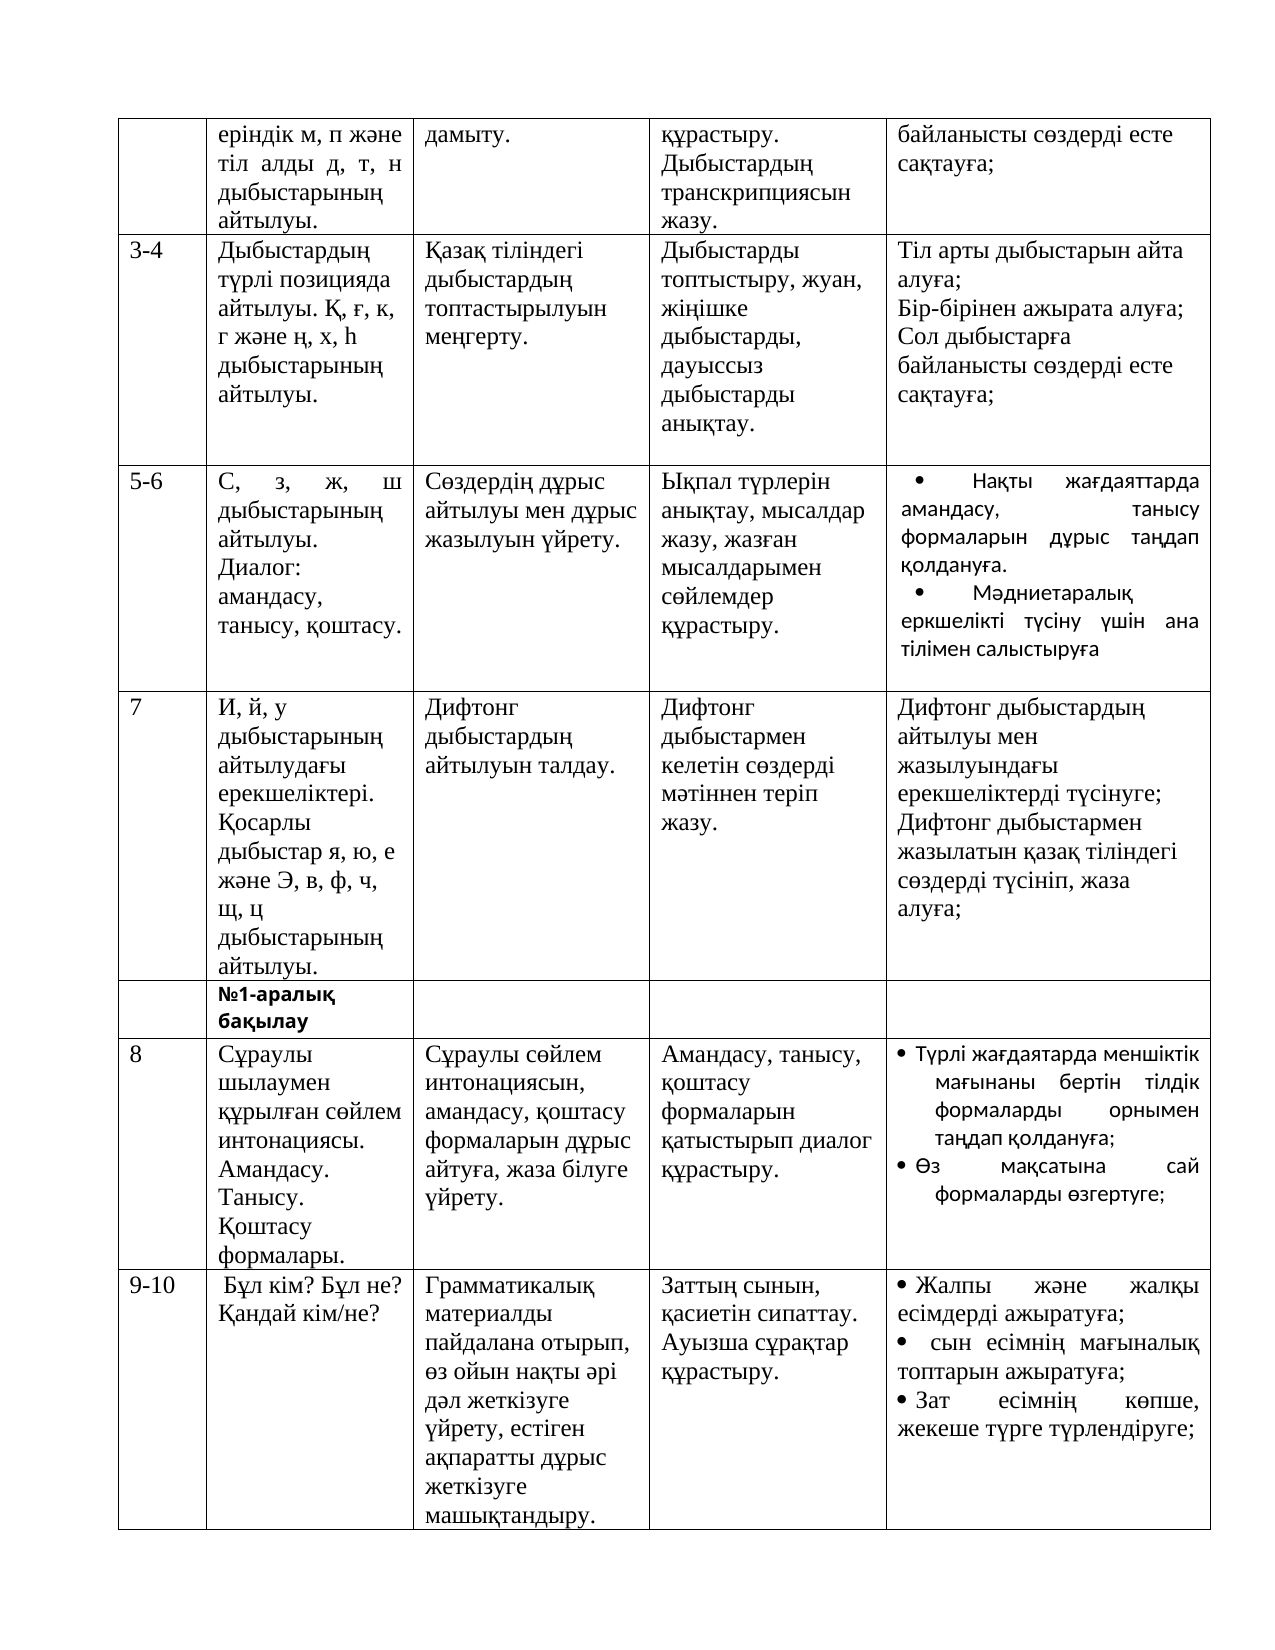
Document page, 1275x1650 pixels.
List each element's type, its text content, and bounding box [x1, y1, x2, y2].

table_cell Дифтонг дыбыстармен келетін сөздерді мәтіннен теріп жазу. [650, 692, 886, 980]
table_cell С, з, ж, ш дыбыстарының айтылуы. Диалог: амандасу, танысу, қоштасу. [207, 466, 413, 691]
table_cell [414, 981, 649, 1038]
table_cell 3-4 [119, 235, 206, 465]
table_cell Дыбыстардың түрлі позицияда айтылуы. Қ, ғ, к, г және ң, х, һ дыбыстарының айтылуы. [207, 235, 413, 465]
table_cell Сұраулы сөйлем интонациясын, амандасу, қоштасу формаларын дұрыс айтуға, жаза білуге үйрету. [414, 1039, 649, 1269]
table_cell Ықпал түрлерін анықтау, мысалдар жазу, жазған мысалдарымен сөйлемдер құрастыру. [650, 466, 886, 691]
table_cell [887, 119, 1210, 234]
table_cell 9-10 [119, 1270, 206, 1528]
table_cell №1-аралық бақылау [207, 981, 413, 1038]
table_cell Сөздердің дұрыс айтылуы мен дұрыс жазылуын үйрету. [414, 466, 649, 691]
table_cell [650, 119, 886, 234]
table_cell Дыбыстарды топтыстыру, жуан, жіңішке дыбыстарды, дауыссыз дыбыстарды анықтау. [650, 235, 886, 465]
table_cell Сұраулы шылаумен құрылған сөйлем интонациясы. Амандасу. Танысу. Қоштасу формалары. [207, 1039, 413, 1269]
table_cell 5-6 [119, 466, 206, 691]
table_cell Заттың сынын, қасиетін сипаттау. Ауызша сұрақтар құрастыру. [650, 1270, 886, 1528]
table_cell Нақты жағдаяттарда амандасу, танысу формаларын дұрыс таңдап қолдануға. Мәдниетаралық еркшелікті түсіну үшін ана тілімен салыстыруға [887, 466, 1210, 691]
table_cell И, й, у дыбыстарының айтылудағы ерекшеліктері. Қосарлы дыбыстар я, ю, е және Э, в, ф, ч, щ, ц дыбыстарының айтылуы. [207, 692, 413, 980]
table_cell Қазақ тіліндегі дыбыстардың топтастырылуын меңгерту. [414, 235, 649, 465]
table_cell [119, 981, 206, 1038]
table_cell 8 [119, 1039, 206, 1269]
table_cell Дифтонг дыбыстардың айтылуы мен жазылуындағы ерекшеліктерді түсінуге; Дифтонг дыбыстармен жазылатын қазақ тіліндегі сөздерді түсініп, жаза алуға; [887, 692, 1210, 980]
table_cell [650, 981, 886, 1038]
table_cell [887, 981, 1210, 1038]
table_cell Жалпы және жалқы есімдерді ажыратуға; сын есімнің мағыналық топтарын ажыратуға; Зат есімнің көпше, жекеше түрге түрлендіруге; [887, 1270, 1210, 1528]
table_cell Грамматикалық материалды пайдалана отырып, өз ойын нақты әрі дәл жеткізуге үйрету, естіген ақпаратты дұрыс жеткізуге машықтандыру. [414, 1270, 649, 1528]
table_cell Бұл кім? Бұл не? Қандай кім/не? [207, 1270, 413, 1528]
table_cell Тіл арты дыбыстарын айта алуға; Бір-бірінен ажырата алуға; Сол дыбыстарға байланысты сөздерді есте сақтауға; [887, 235, 1210, 465]
table_cell 7 [119, 692, 206, 980]
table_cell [414, 119, 649, 234]
table_cell Түрлі жағдаятарда меншіктік мағынаны бертін тілдік формаларды орнымен таңдап қолдануға; Өз мақсатына сай формаларды өзгертуге; [887, 1039, 1210, 1269]
table_cell Дифтонг дыбыстардың айтылуын талдау. [414, 692, 649, 980]
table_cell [207, 119, 413, 234]
table_cell Амандасу, танысу, қоштасу формаларын қатыстырып диалог құрастыру. [650, 1039, 886, 1269]
table_cell [119, 119, 206, 234]
